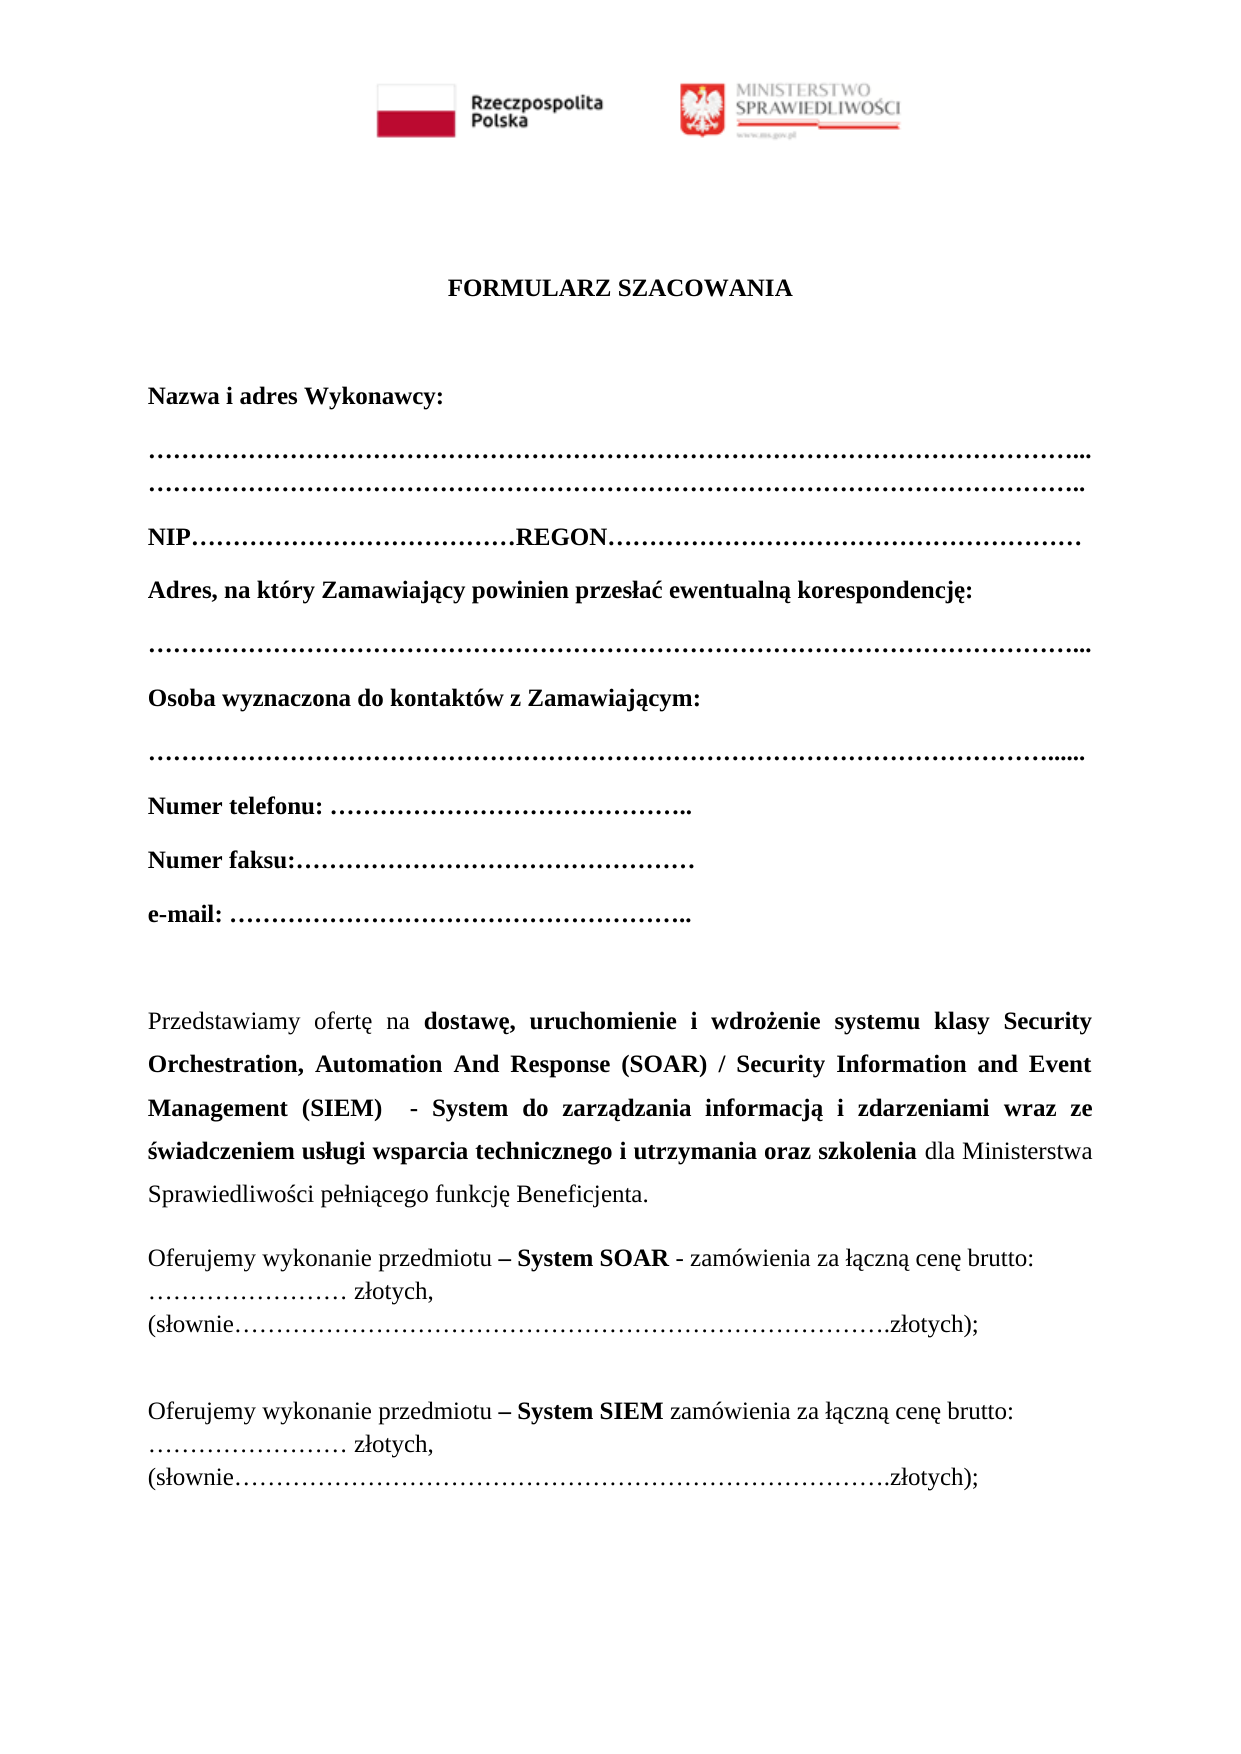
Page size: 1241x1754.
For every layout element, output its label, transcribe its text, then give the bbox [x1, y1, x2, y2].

text …………………………………………………………………………………………………...………………………………………………………………………………………………….. [148, 435, 1093, 497]
text Nazwa i adres Wykonawcy: [148, 381, 1093, 410]
text Oferujemy wykonanie przedmiotu – System SOAR - zamówienia za łączną cenę brutto:…………………… złotych, (słownie…………………………………………………………………….złotych); [148, 1243, 1093, 1338]
text Przedstawiamy ofertę na dostawę, uruchomienie i wdrożenie systemu klasy Security Orchestration, Automation And Response (SOAR) / Security Information and Event Management (SIEM) - System do zarządzania informacją i zdarzeniami wraz ze świadczeniem usługi wsparcia technicznego i utrzymania oraz szkolenia dla Ministerstwa Sprawiedliwości pełniącego funkcję Beneficjenta. [148, 1006, 1093, 1208]
text ………………………………………………………………………………………………...... [148, 737, 1093, 766]
text NIP…………………………………REGON………………………………………………… [148, 522, 1093, 550]
text Osoba wyznaczona do kontaktów z Zamawiającym: [148, 683, 1093, 712]
text Adres, na który Zamawiający powinien przesłać ewentualną korespondencję: [148, 576, 1093, 604]
text Numer faksu:………………………………………… [148, 845, 1093, 873]
text Numer telefonu: …………………………………….. [148, 791, 1093, 820]
text e-mail: ……………………………………………….. [148, 899, 1093, 927]
text FORMULARZ SZACOWANIA [148, 273, 1093, 302]
text Oferujemy wykonanie przedmiotu – System SIEM zamówienia za łączną cenę brutto:…………………… złotych, (słownie…………………………………………………………………….złotych); [148, 1396, 1093, 1491]
picture [360, 73, 914, 160]
text …………………………………………………………………………………………………... [148, 629, 1093, 658]
